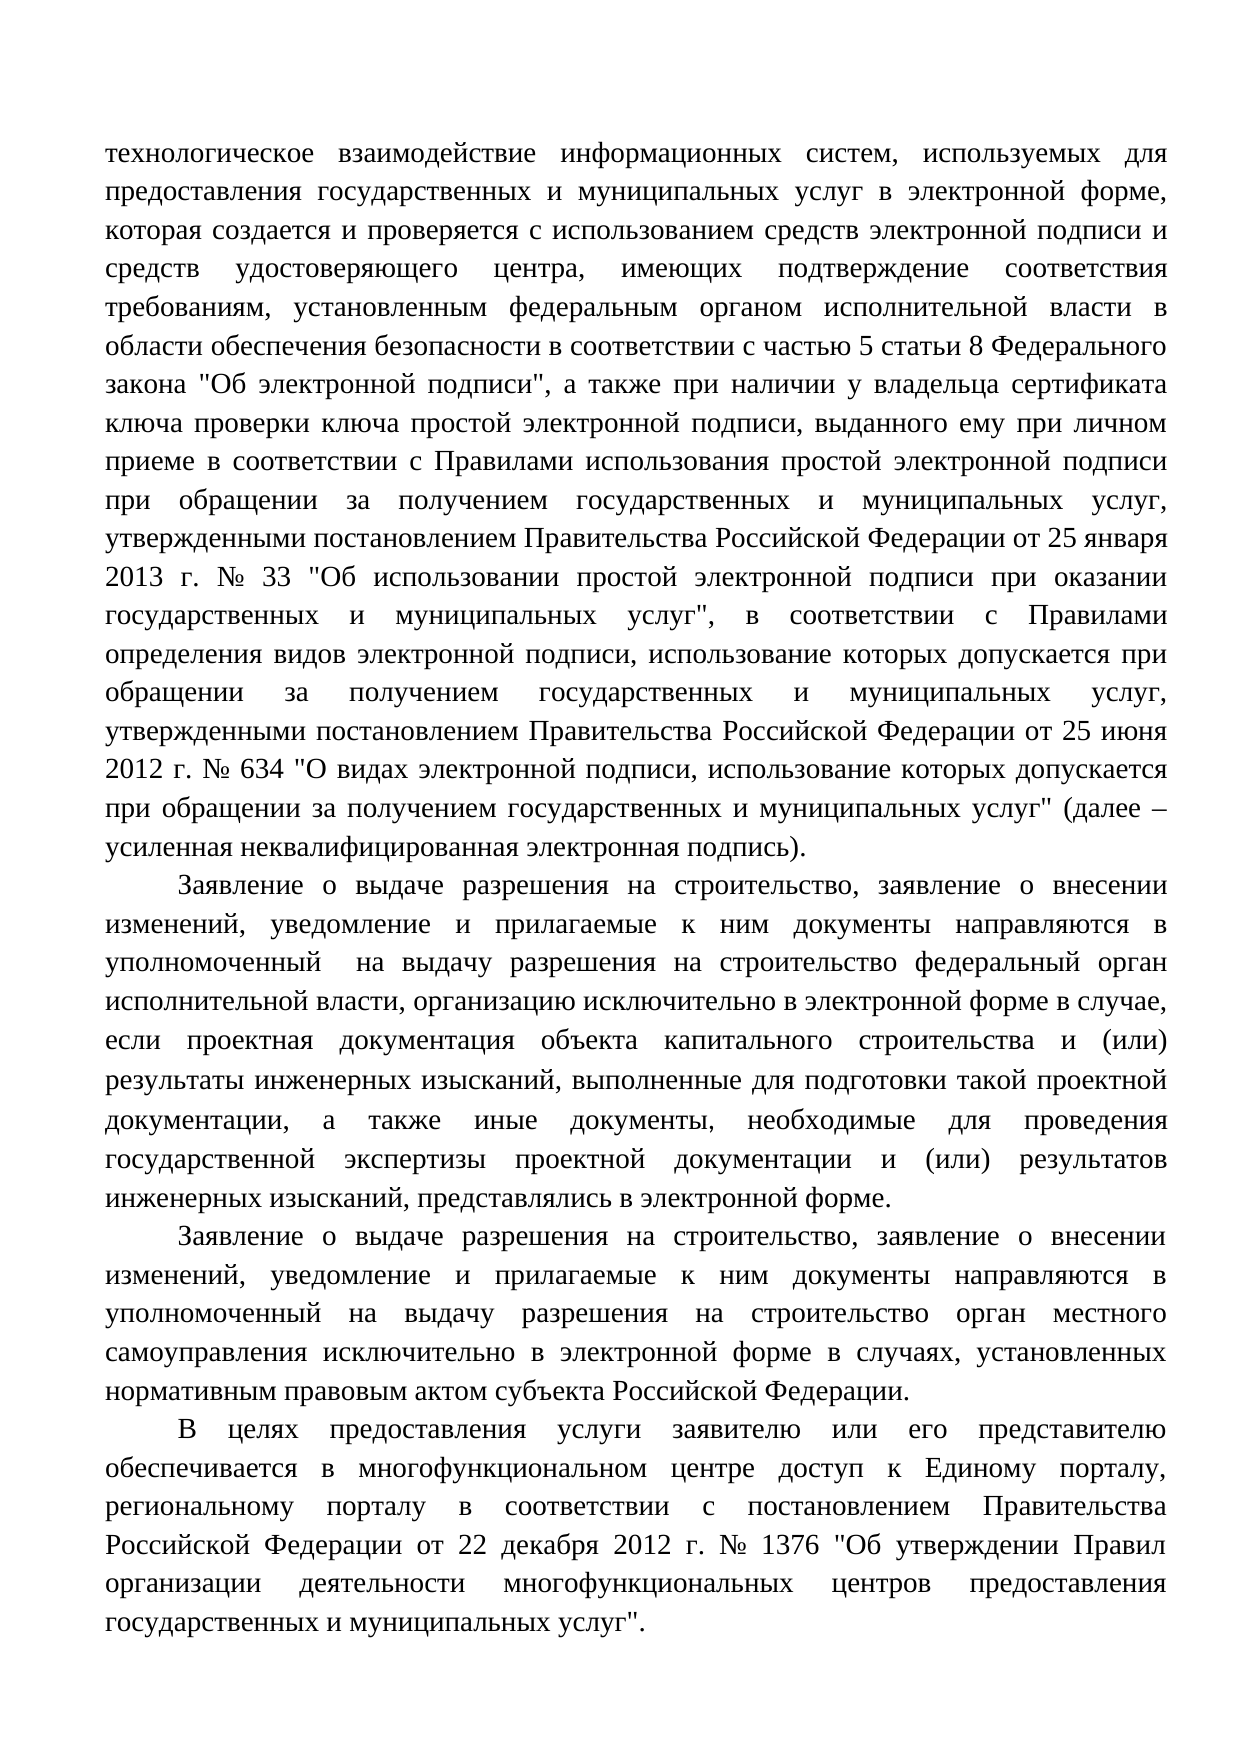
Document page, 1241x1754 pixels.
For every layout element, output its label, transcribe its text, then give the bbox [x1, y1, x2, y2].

text Заявление о выдаче разрешения на строительство, заявление о внесении изменений, уведомление и прилагаемые к ним документы направляются в уполномоченный на выдачу разрешения на строительство федеральный орган исполнительной власти, организацию исключительно в электронной форме в случае, если проектная документация объекта капитального строительства и (или) результаты инженерных изысканий, выполненные для подготовки такой проектной документации, а также иные документы, необходимые для проведения государственной экспертизы проектной документации и (или) результатов инженерных изысканий, представлялись в электронной форме. [105, 867, 1168, 1213]
text В целях предоставления услуги заявителю или его представителю обеспечивается в многофункциональном центре доступ к Единому порталу, региональному порталу в соответствии с постановлением Правительства Российской Федерации от 22 декабря 2012 г. № 1376 "Об утверждении Правил организации деятельности многофункциональных центров предоставления государственных и муниципальных услуг". [105, 1411, 1167, 1637]
text Заявление о выдаче разрешения на строительство, заявление о внесении изменений, уведомление и прилагаемые к ним документы направляются в уполномоченный на выдачу разрешения на строительство орган местного самоуправления исключительно в электронной форме в случаях, установленных нормативным правовым актом субъекта Российской Федерации. [105, 1218, 1167, 1406]
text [105, 135, 1168, 862]
